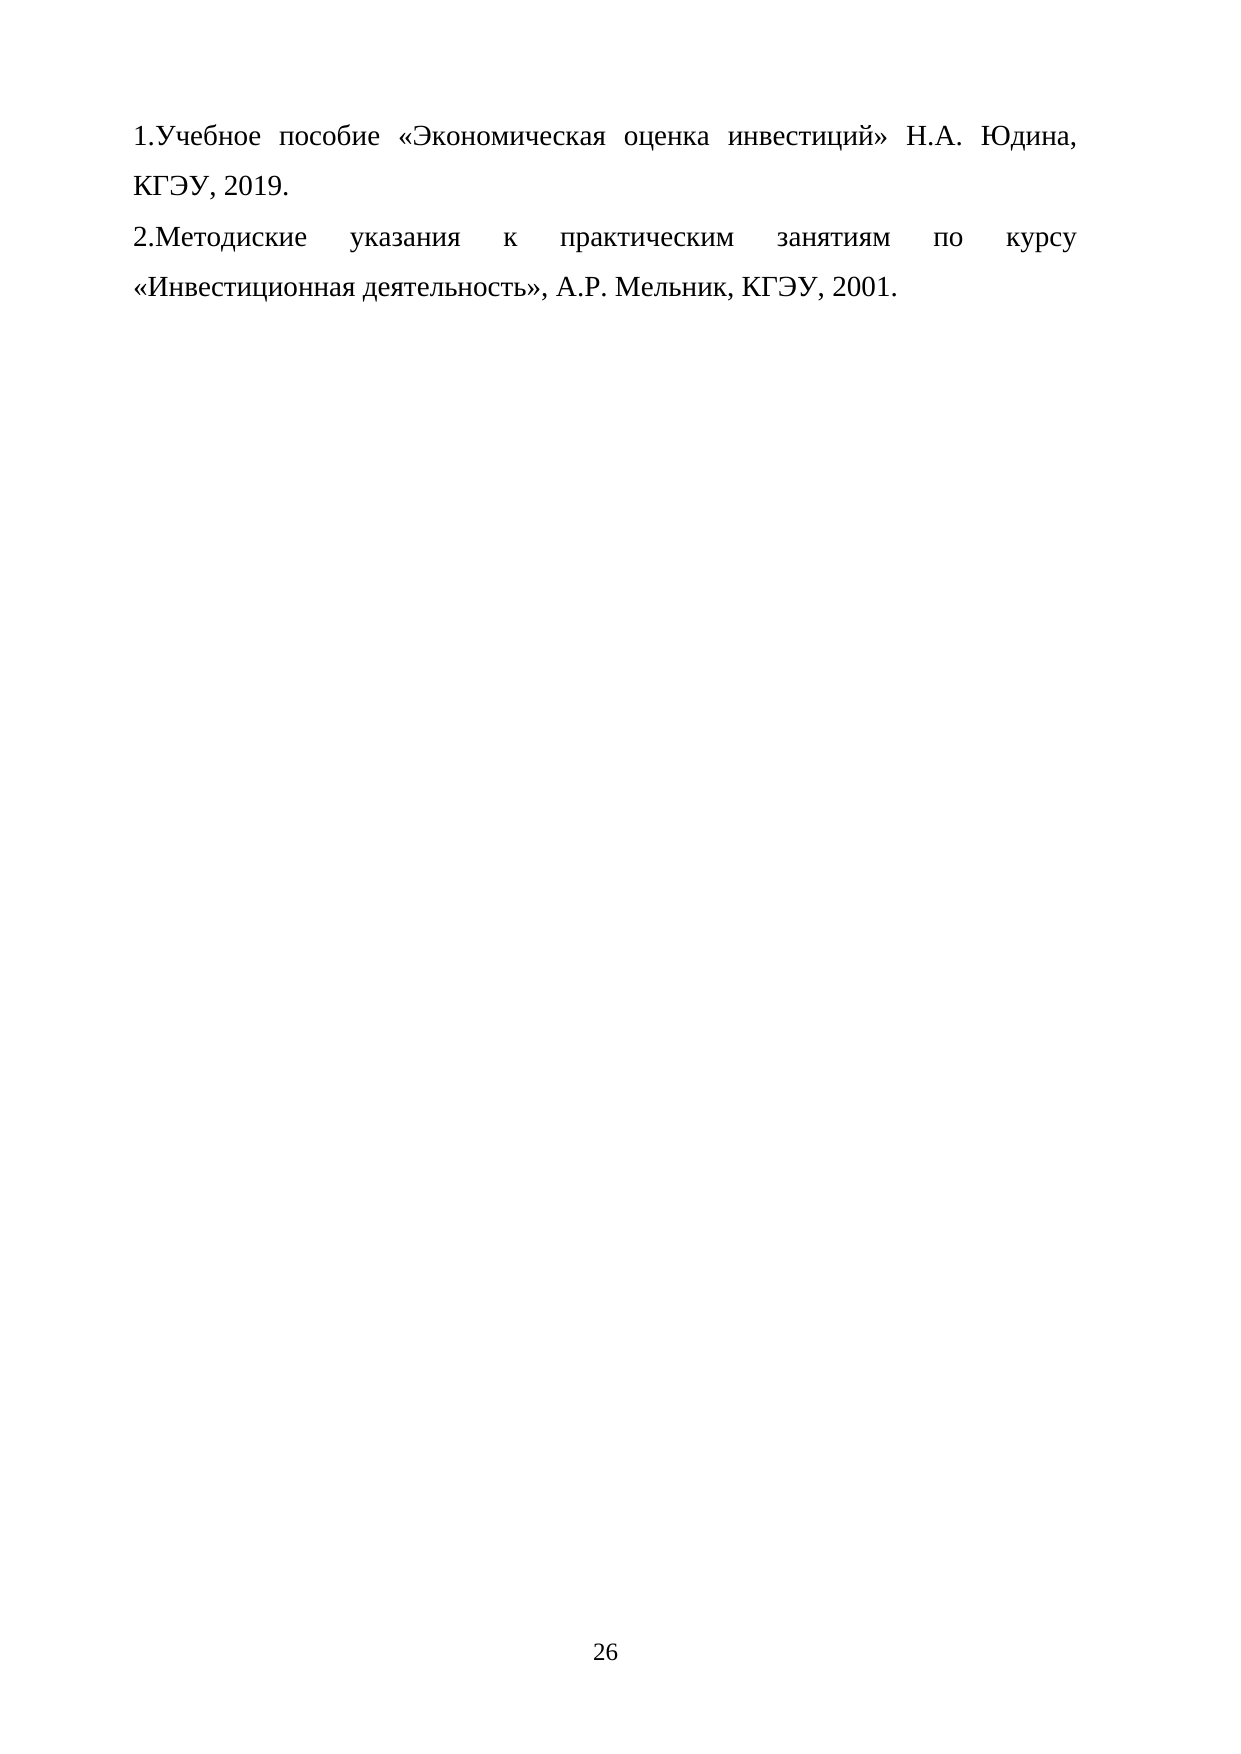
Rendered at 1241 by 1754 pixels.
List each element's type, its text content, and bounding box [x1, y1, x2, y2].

text 1.Учебное пособие «Экономическая оценка инвестиций» Н.А. Юдина, КГЭУ, 2019. [133, 118, 1078, 202]
text 2.Методиские указания к практическим занятиям по курсу «Инвестиционная деятельность», А.Р. Мельник, КГЭУ, 2001. [133, 219, 1078, 303]
